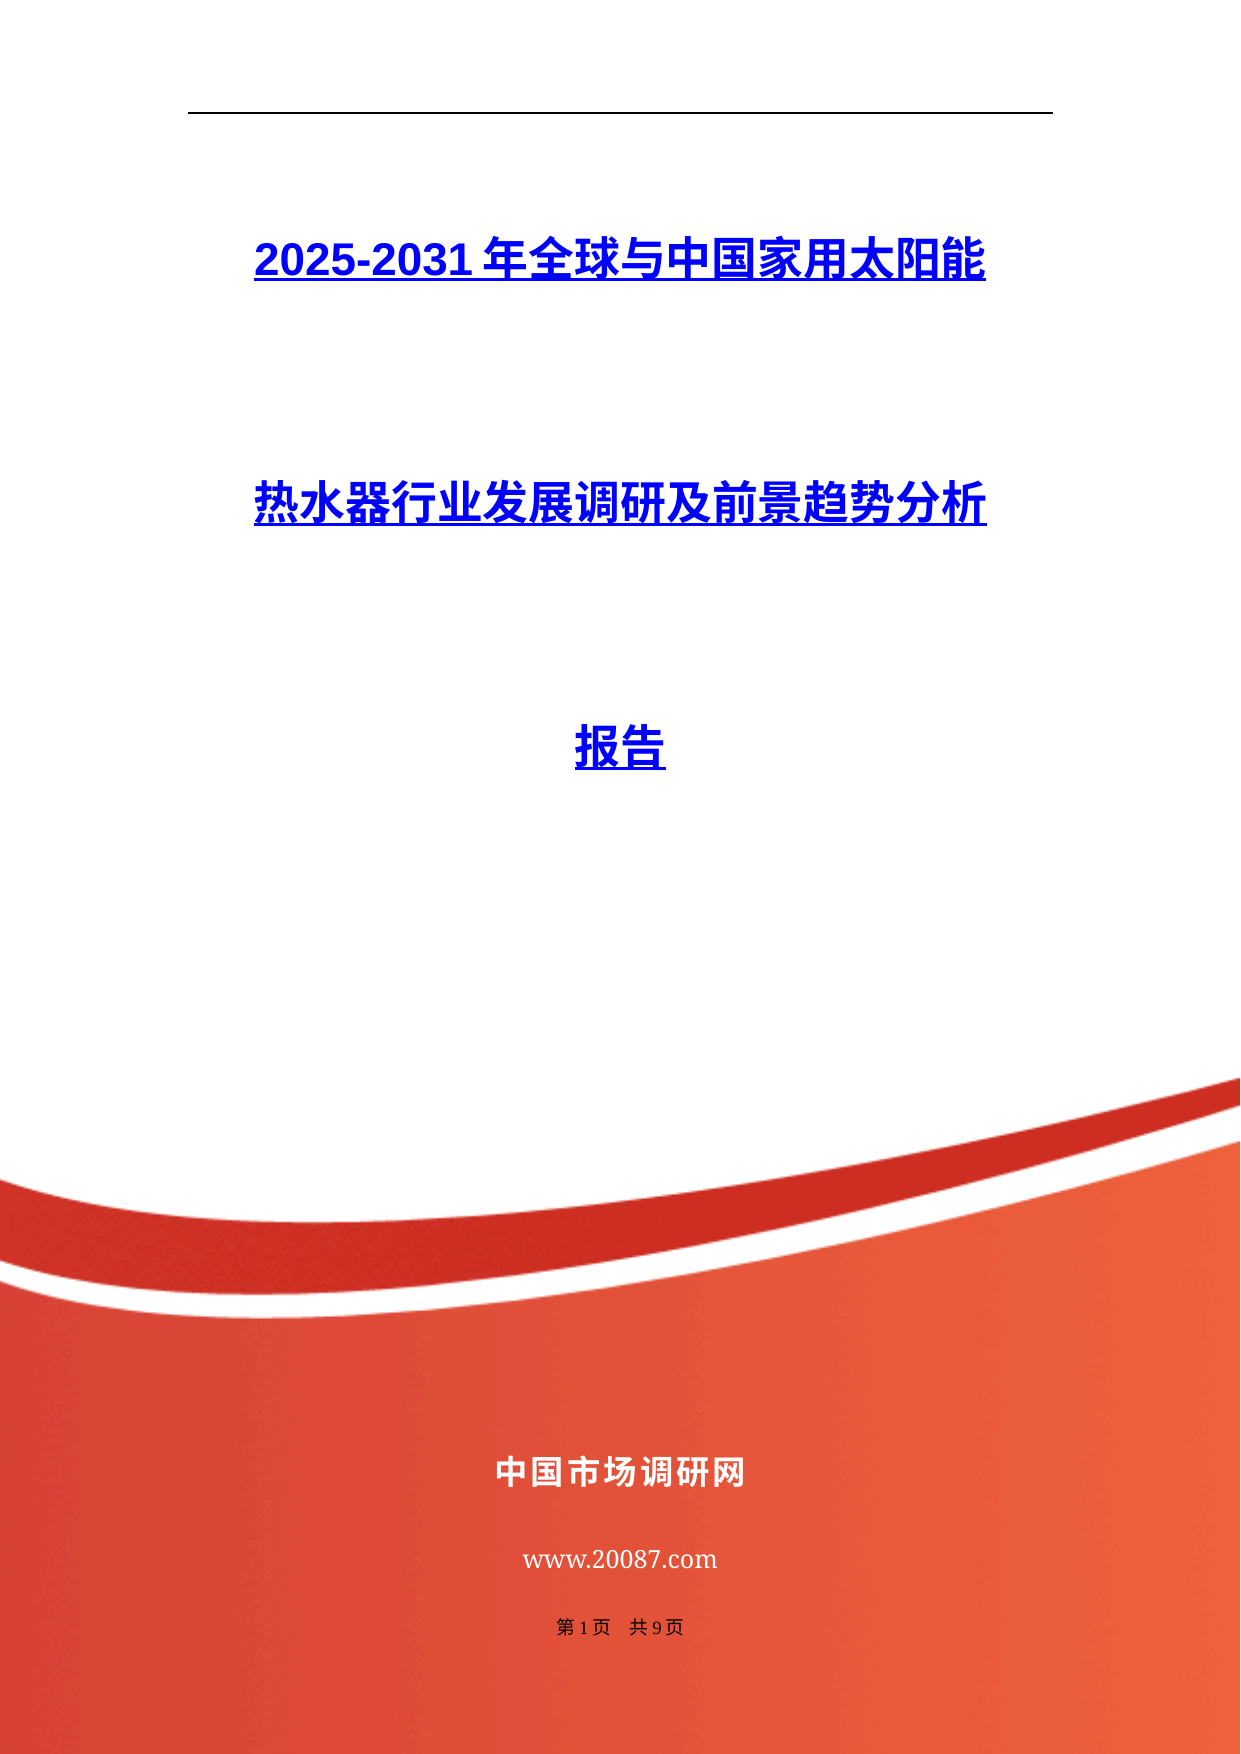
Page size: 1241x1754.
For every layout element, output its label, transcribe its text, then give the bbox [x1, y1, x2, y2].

subtitle 中国市场调研网 [187, 1437, 1053, 1502]
table_header 2025-2031年全球与中国家用太阳能热水器行业发展调研及前景趋势分析报告 [188, 207, 1053, 871]
text www.20087.com [187, 1526, 1053, 1591]
picture [0, 1006, 1241, 1754]
